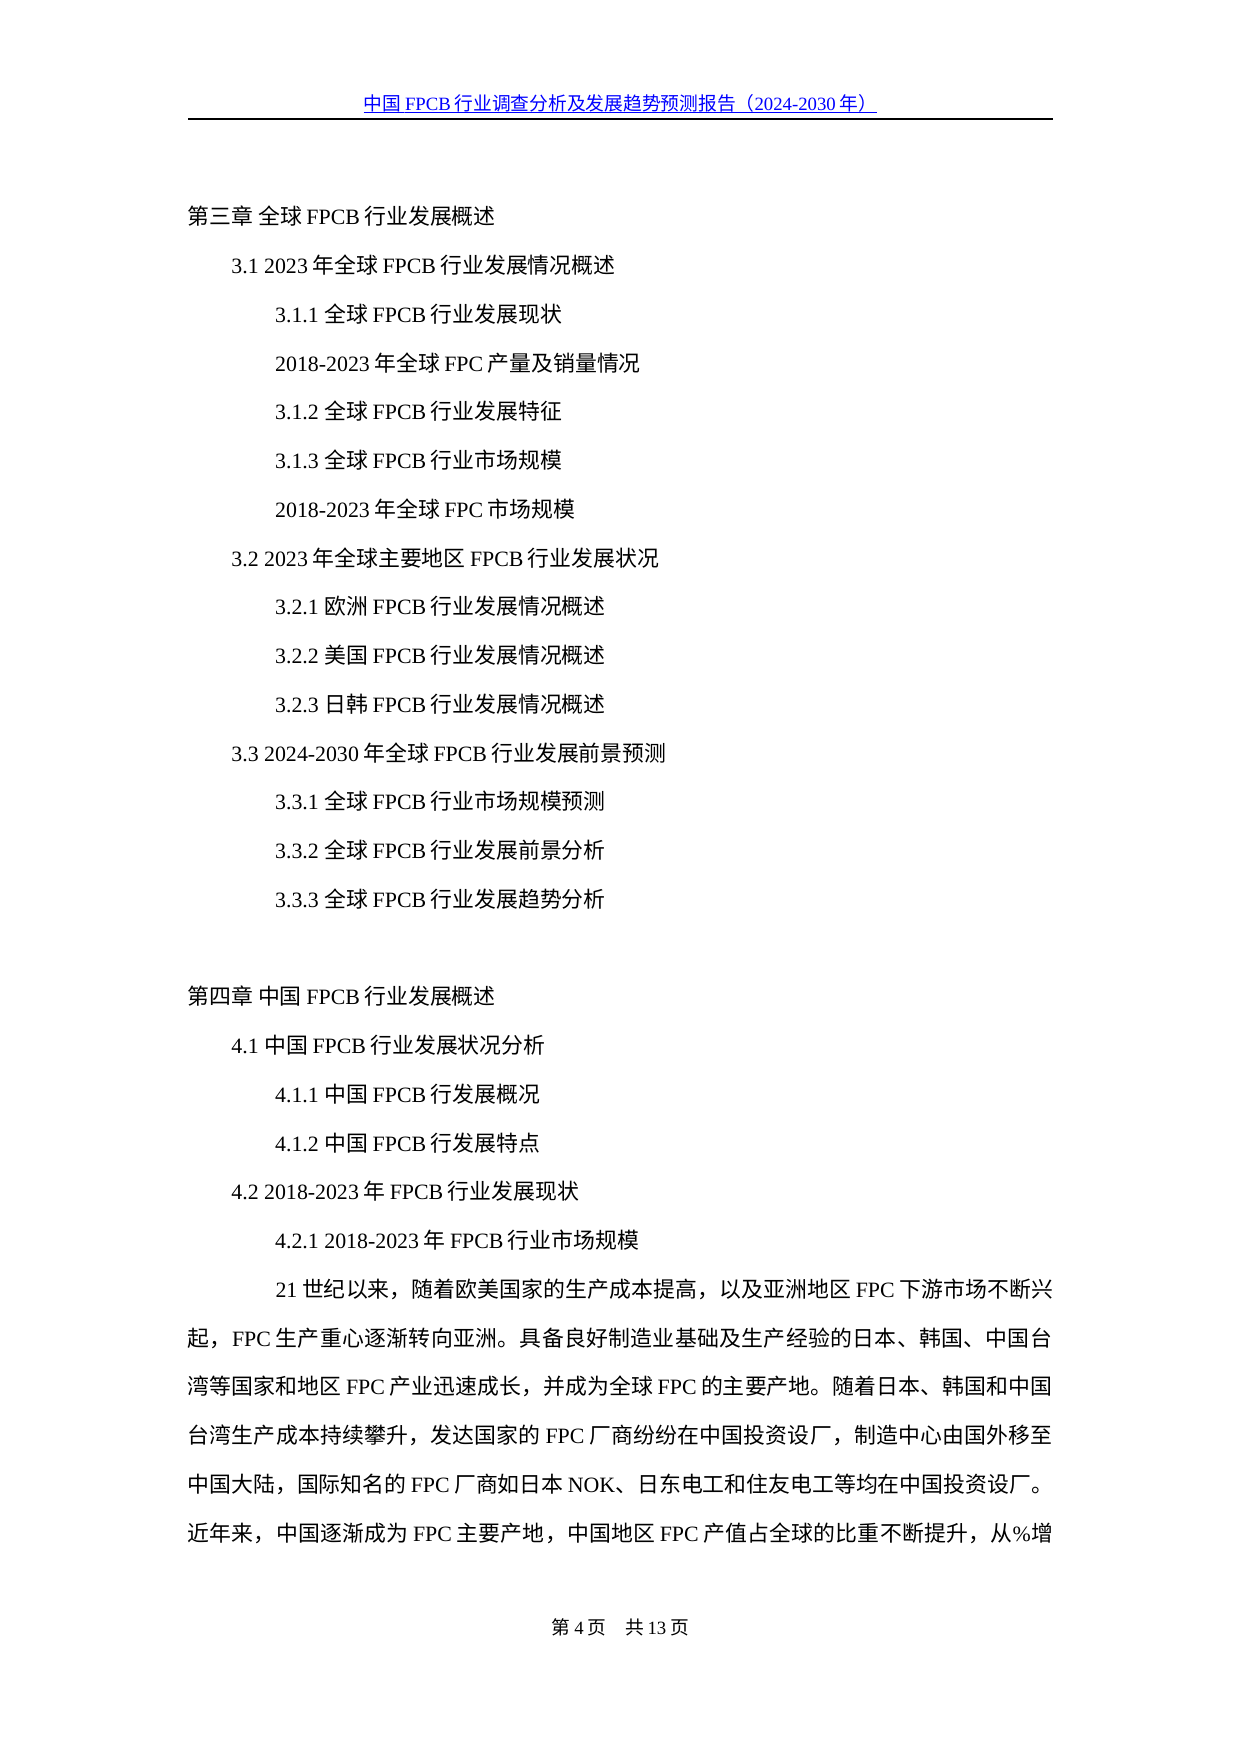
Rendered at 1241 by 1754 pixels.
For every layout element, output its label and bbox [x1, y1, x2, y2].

text [187, 150, 1053, 1548]
